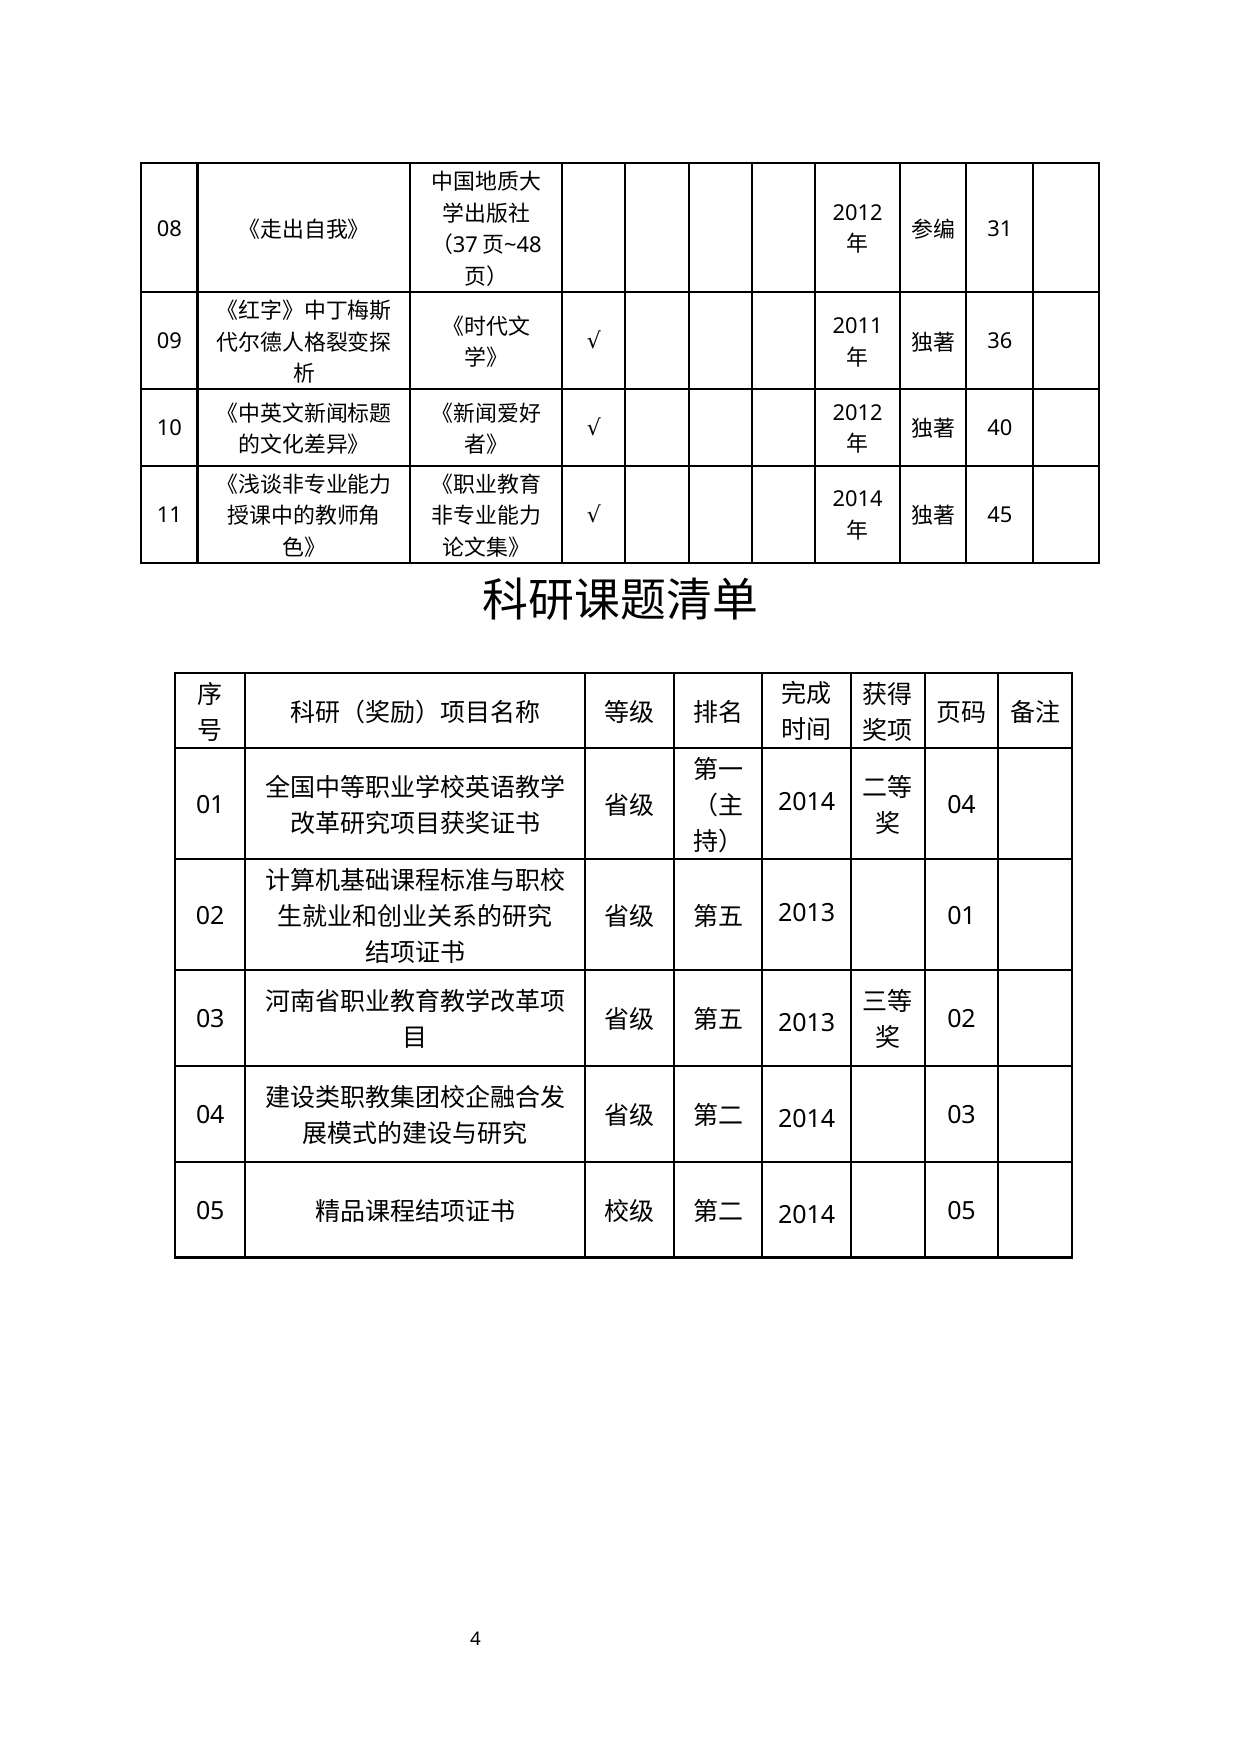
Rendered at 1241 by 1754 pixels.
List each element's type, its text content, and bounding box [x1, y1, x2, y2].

table_cell [563, 164, 624, 291]
table_header 序号 [176, 674, 244, 747]
table_cell 独著 [901, 293, 965, 388]
table_cell [852, 860, 924, 969]
table_cell [999, 1163, 1071, 1256]
table_cell 《浅谈非专业能力授课中的教师角色》 [199, 467, 409, 562]
table_cell [1034, 390, 1098, 464]
table_cell [1034, 293, 1098, 388]
table_cell 2011年 [816, 293, 899, 388]
table_header 等级 [586, 674, 673, 747]
table_cell 独著 [901, 390, 965, 464]
table_cell 11 [142, 467, 196, 562]
table_cell 02 [176, 860, 244, 969]
table_cell 第二 [675, 1163, 761, 1256]
table_header 备注 [999, 674, 1071, 747]
table_cell 2012年 [816, 164, 899, 291]
table_cell 2014 [763, 749, 850, 858]
table_cell 10 [142, 390, 196, 464]
table_cell [999, 971, 1071, 1065]
table_cell 二等奖 [852, 749, 924, 858]
table_cell √ [563, 293, 624, 388]
table_cell [999, 1067, 1071, 1161]
table_cell 45 [967, 467, 1032, 562]
table_cell 2013 [763, 971, 850, 1065]
table_header 获得奖项 [852, 674, 924, 747]
table_cell 《职业教育非专业能力论文集》 [411, 467, 561, 562]
table_cell 第五 [675, 971, 761, 1065]
table_cell [1034, 164, 1098, 291]
table_cell 31 [967, 164, 1032, 291]
table_header 页码 [926, 674, 997, 747]
table_cell 建设类职教集团校企融合发展模式的建设与研究 [246, 1067, 584, 1161]
text 科研课题清单 [187, 564, 1053, 630]
table_cell [753, 390, 814, 464]
table_cell 01 [176, 749, 244, 858]
table_cell [626, 467, 688, 562]
table_cell 09 [142, 293, 196, 388]
table_cell [1034, 467, 1098, 562]
table_cell [690, 467, 751, 562]
table_cell 08 [142, 164, 196, 291]
table_cell [626, 293, 688, 388]
table_cell 第五 [675, 860, 761, 969]
table_cell 参编 [901, 164, 965, 291]
table_cell √ [563, 390, 624, 464]
table_cell 2012年 [816, 390, 899, 464]
table_cell 36 [967, 293, 1032, 388]
table_cell 2013 [763, 860, 850, 969]
table_cell 2014 [763, 1163, 850, 1256]
table_cell 全国中等职业学校英语教学改革研究项目获奖证书 [246, 749, 584, 858]
table_cell 04 [176, 1067, 244, 1161]
table_cell 04 [926, 749, 997, 858]
table_cell 05 [926, 1163, 997, 1256]
table_cell 独著 [901, 467, 965, 562]
table_cell [626, 390, 688, 464]
table_cell 03 [926, 1067, 997, 1161]
table_header 排名 [675, 674, 761, 747]
table_cell 河南省职业教育教学改革项目 [246, 971, 584, 1065]
table_cell 计算机基础课程标准与职校生就业和创业关系的研究 结项证书 [246, 860, 584, 969]
table_cell 省级 [586, 749, 673, 858]
table_cell 05 [176, 1163, 244, 1256]
table_cell 02 [926, 971, 997, 1065]
table_cell 三等奖 [852, 971, 924, 1065]
table_cell [690, 390, 751, 464]
table_cell 2014年 [816, 467, 899, 562]
table_cell 《走出自我》 [199, 164, 409, 291]
table_cell 第一 （主持） [675, 749, 761, 858]
table_cell 校级 [586, 1163, 673, 1256]
table_cell 中国地质大学出版社 （37页~48页） [411, 164, 561, 291]
table_cell 省级 [586, 1067, 673, 1161]
table_cell 01 [926, 860, 997, 969]
table_cell 03 [176, 971, 244, 1065]
table_cell [626, 164, 688, 291]
table_header 科研（奖励）项目名称 [246, 674, 584, 747]
table_cell 精品课程结项证书 [246, 1163, 584, 1256]
table_header 完成时间 [763, 674, 850, 747]
table_cell [852, 1163, 924, 1256]
table_cell [999, 860, 1071, 969]
table_cell √ [563, 467, 624, 562]
table_cell [753, 164, 814, 291]
table_cell 《时代文学》 [411, 293, 561, 388]
table_cell 40 [967, 390, 1032, 464]
table_cell [690, 164, 751, 291]
table_cell [999, 749, 1071, 858]
table_cell [753, 467, 814, 562]
table_cell [690, 293, 751, 388]
table_cell 《新闻爱好者》 [411, 390, 561, 464]
table_cell 第二 [675, 1067, 761, 1161]
table_cell 省级 [586, 971, 673, 1065]
table_cell [852, 1067, 924, 1161]
table_cell [753, 293, 814, 388]
table_cell 省级 [586, 860, 673, 969]
table_cell 《中英文新闻标题的文化差异》 [199, 390, 409, 464]
table_cell 2014 [763, 1067, 850, 1161]
table_cell 《红字》中丁梅斯代尔德人格裂变探析 [199, 293, 409, 388]
